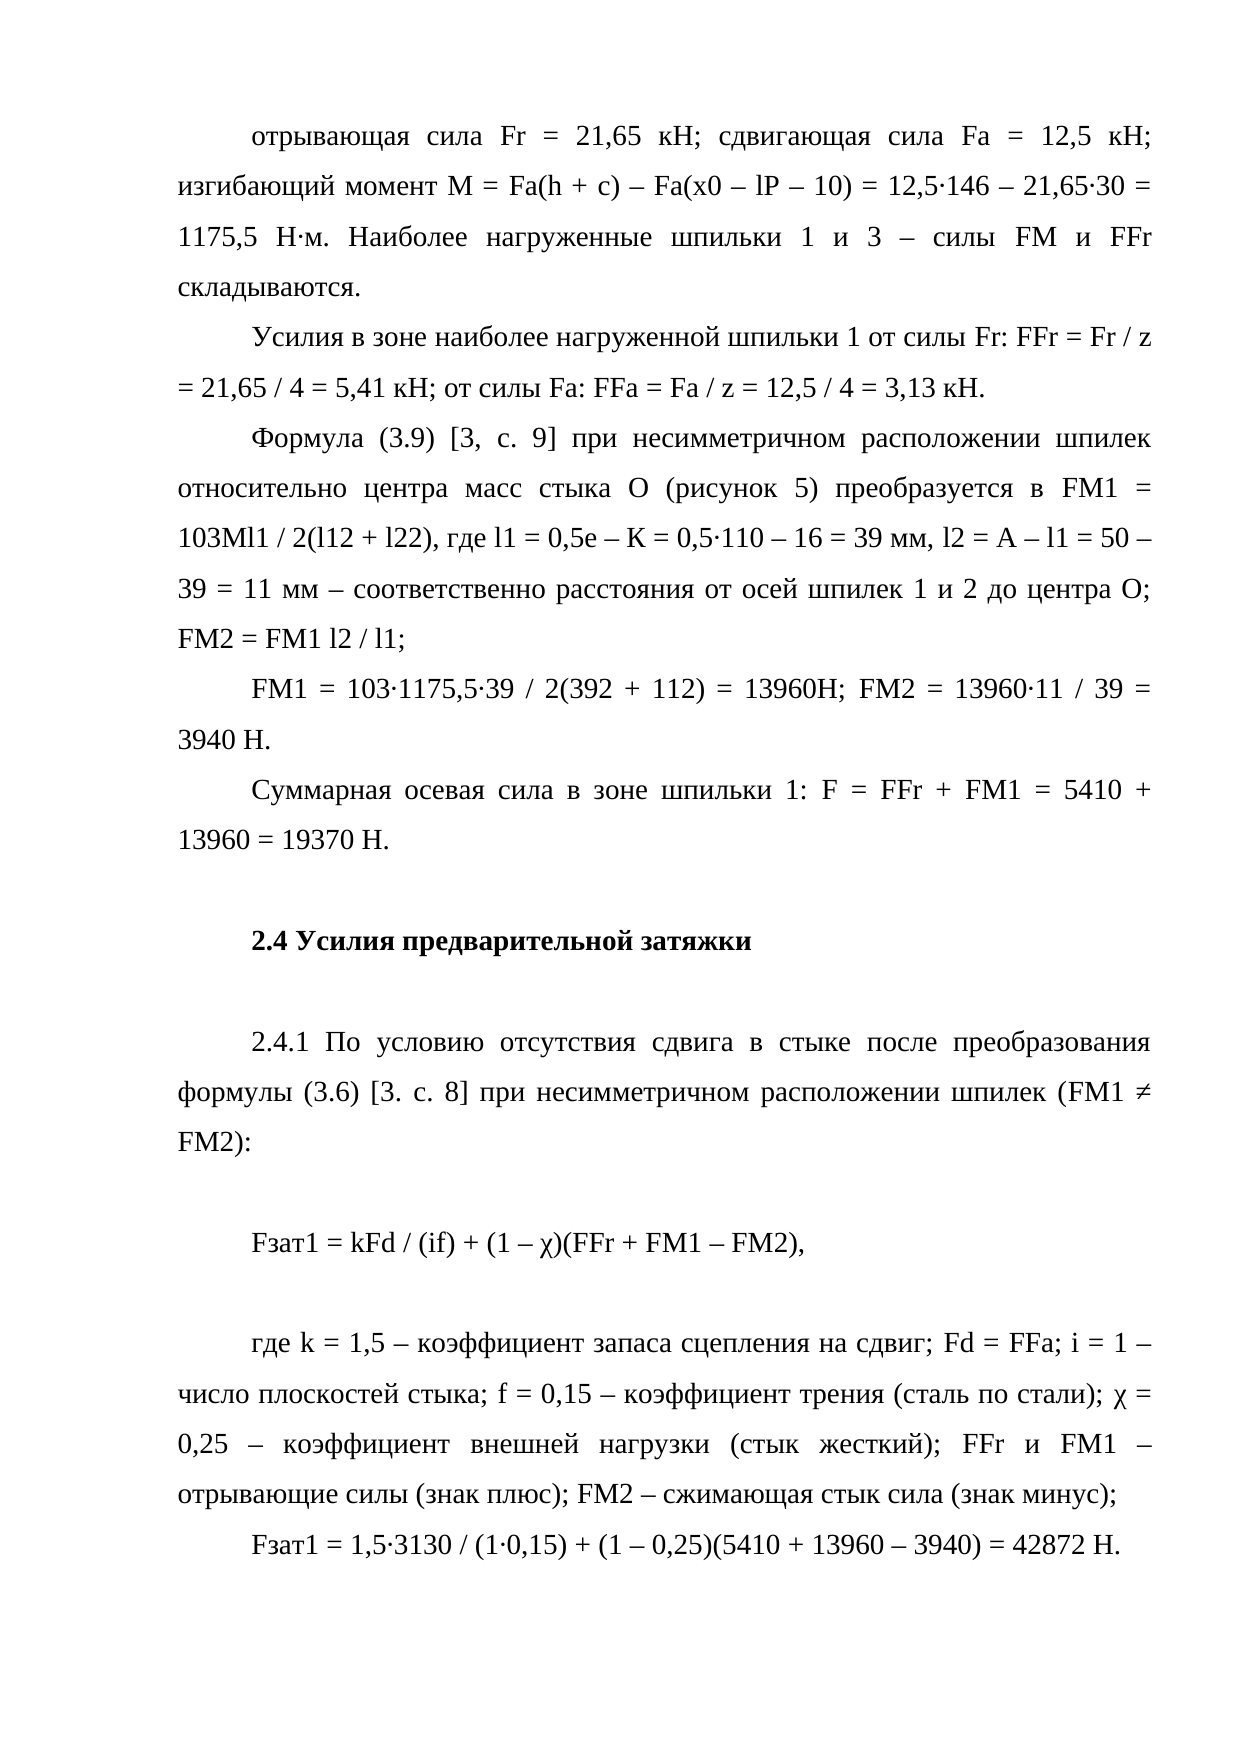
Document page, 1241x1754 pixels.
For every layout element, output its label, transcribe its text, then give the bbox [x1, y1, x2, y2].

text Суммарная осевая сила в зоне шпильки 1: F = FFr + FМ1 = 5410 + 13960 = 19370 Н. [177, 772, 1152, 856]
text FМ1 = 103∙1175,5∙39 / 2(392 + 112) = 13960Н; FМ2 = 13960∙11 / 39 = 3940 Н. [177, 672, 1152, 755]
text где k = 1,5 – коэффициент запаса сцепления на сдвиг; Fd = FFa; i = 1 – число плоскостей стыка; f = 0,15 – коэффициент трения (сталь по стали); χ = 0,25 – коэффициент внешней нагрузки (стык жесткий); FFr и FМ1 – отрывающие силы (знак плюс); FМ2 – сжимающая стык сила (знак минус); [177, 1326, 1152, 1510]
text Fзат1 = 1,5∙3130 / (1∙0,15) + (1 – 0,25)(5410 + 13960 – 3940) = 42872 Н. [177, 1527, 1152, 1560]
text отрывающая сила Fr = 21,65 кН; сдвигающая сила Fa = 12,5 кН; изгибающий момент M = Fa(h + c) – Fa(x0 – lP – 10) = 12,5∙146 – 21,65∙30 = 1175,5 Н∙м. Наиболее нагруженные шпильки 1 и 3 – силы FМ и FFr складываются. [177, 118, 1152, 303]
text Усилия в зоне наиболее нагруженной шпильки 1 от силы Fr: FFr = Fr / z = 21,65 / 4 = 5,41 кН; от силы Fa: FFa = Fa / z = 12,5 / 4 = 3,13 кН. [177, 319, 1152, 403]
text Формула (3.9) [3, c. 9] при несимметричном расположении шпилек относительно центра масс стыка О (рисунок 5) преобразуется в FМ1 = 103Мl1 / 2(l12 + l22), где l1 = 0,5е – К = 0,5∙110 – 16 = 39 мм, l2 = А – l1 = 50 – 39 = 11 мм – соответственно расстояния от осей шпилек 1 и 2 до центра О; FМ2 = FМ1 l2 / l1; [177, 420, 1152, 655]
text Fзат1 = kFd / (if) + (1 – χ)(FFr + FМ1 – FМ2), [177, 1225, 1152, 1258]
text 2.4 Усилия предварительной затяжки [177, 923, 1152, 957]
text 2.4.1 По условию отсутствия сдвига в стыке после преобразования формулы (3.6) [3. c. 8] при несимметричном расположении шпилек (FМ1 ≠ FМ2): [177, 1024, 1152, 1158]
